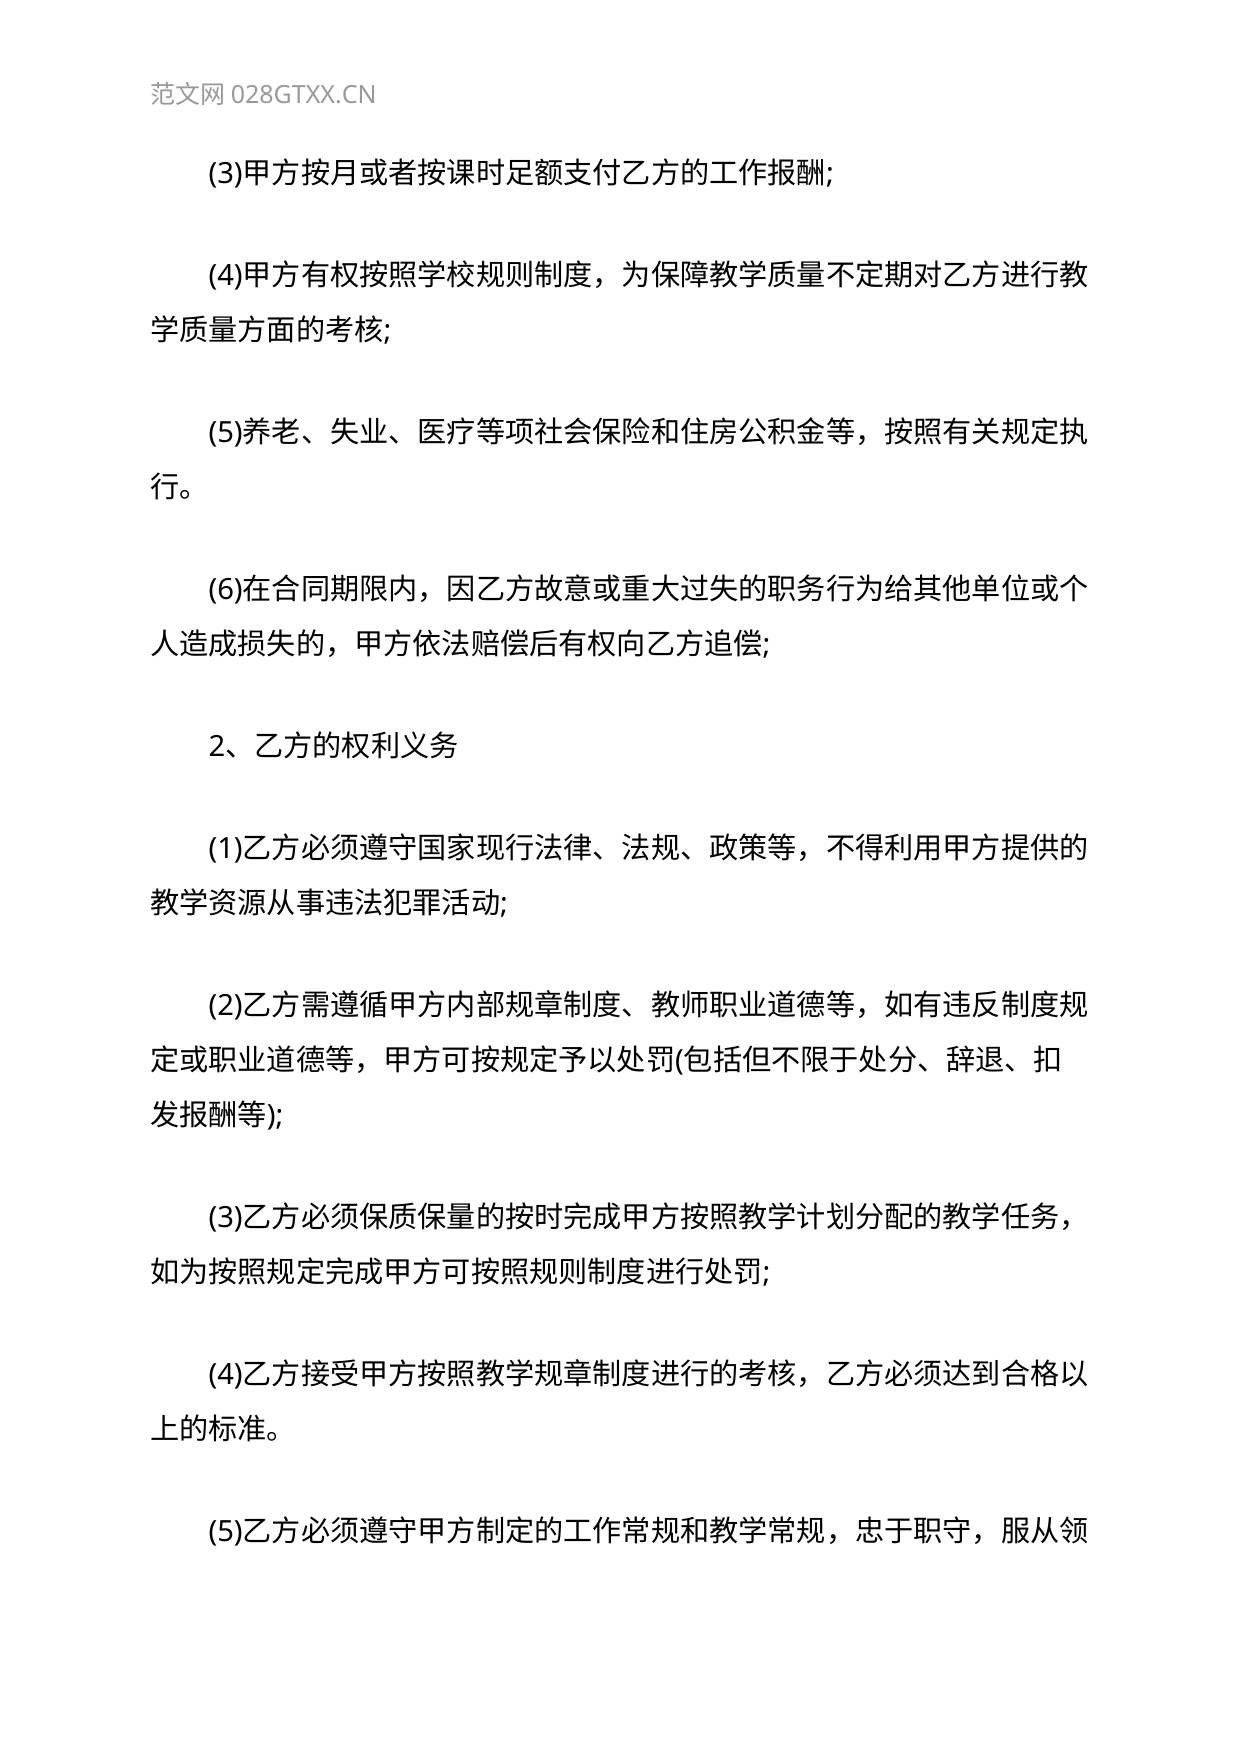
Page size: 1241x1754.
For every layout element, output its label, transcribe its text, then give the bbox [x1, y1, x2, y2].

text (3)甲方按月或者按课时足额支付乙方的工作报酬; [150, 150, 1090, 192]
text (1)乙方必须遵守国家现行法律、法规、政策等，不得利用甲方提供的教学资源从事违法犯罪活动; [150, 825, 1090, 922]
text (2)乙方需遵循甲方内部规章制度、教师职业道德等，如有违反制度规定或职业道德等，甲方可按规定予以处罚(包括但不限于处分、辞退、扣发报酬等); [150, 982, 1090, 1134]
text 2、乙方的权利义务 [150, 723, 1090, 765]
text (6)在合同期限内，因乙方故意或重大过失的职务行为给其他单位或个人造成损失的，甲方依法赔偿后有权向乙方追偿; [150, 566, 1090, 663]
text (4)甲方有权按照学校规则制度，为保障教学质量不定期对乙方进行教学质量方面的考核; [150, 252, 1090, 349]
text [150, 1507, 1090, 1550]
text (5)养老、失业、医疗等项社会保险和住房公积金等，按照有关规定执行。 [150, 409, 1090, 506]
text (4)乙方接受甲方按照教学规章制度进行的考核，乙方必须达到合格以上的标准。 [150, 1351, 1090, 1448]
text (3)乙方必须保质保量的按时完成甲方按照教学计划分配的教学任务，如为按照规定完成甲方可按照规则制度进行处罚; [150, 1194, 1090, 1291]
